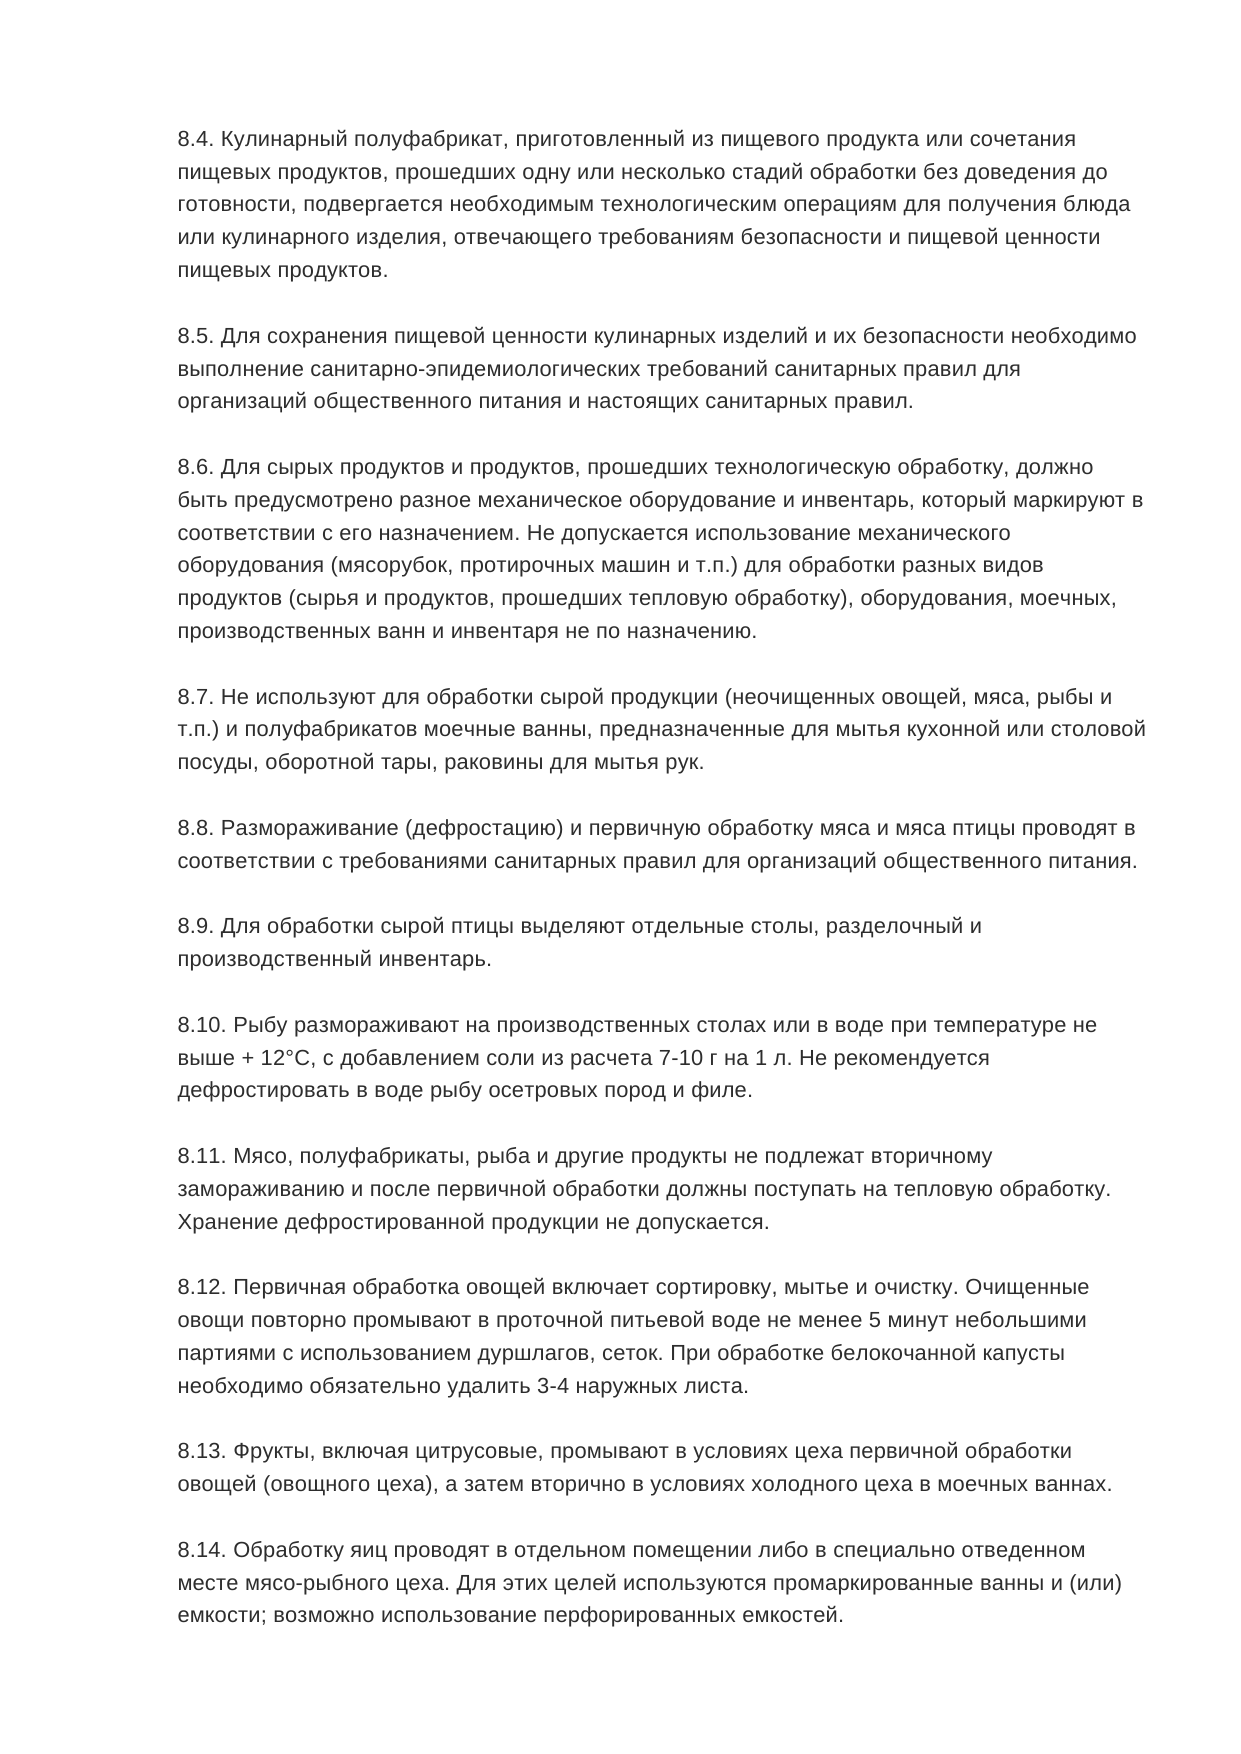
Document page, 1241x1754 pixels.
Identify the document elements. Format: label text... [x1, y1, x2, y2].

text 8.10. Рыбу размораживают на производственных столах или в воде при температуре не выше + 12°С, с добавлением соли из расчета 7-10 г на 1 л. Не рекомендуется дефростировать в воде рыбу осетровых пород и филе. [177, 1004, 1152, 1135]
text 8.8. Размораживание (дефростацию) и первичную обработку мяса и мяса птицы проводят в соответствии с требованиями санитарных правил для организаций общественного питания. [177, 807, 1152, 906]
text 8.13. Фрукты, включая цитрусовые, промывают в условиях цеха первичной обработки овощей (овощного цеха), а затем вторично в условиях холодного цеха в моечных ваннах. [177, 1431, 1152, 1529]
text 8.11. Мясо, полуфабрикаты, рыба и другие продукты не подлежат вторичному замораживанию и после первичной обработки должны поступать на тепловую обработку. Хранение дефростированной продукции не допускается. [177, 1135, 1152, 1267]
text 8.7. Не используют для обработки сырой продукции (неочищенных овощей, мяса, рыбы и т.п.) и полуфабрикатов моечные ванны, предназначенные для мытья кухонной или столовой посуды, оборотной тары, раковины для мытья рук. [177, 676, 1152, 807]
text 8.6. Для сырых продуктов и продуктов, прошедших технологическую обработку, должно быть предусмотрено разное механическое оборудование и инвентарь, который маркируют в соответствии с его назначением. Не допускается использование механического оборудования (мясорубок, протирочных машин и т.п.) для обработки разных видов продуктов (сырья и продуктов, прошедших тепловую обработку), оборудования, моечных, производственных ванн и инвентаря не по назначению. [177, 446, 1152, 676]
text 8.9. Для обработки сырой птицы выделяют отдельные столы, разделочный и производственный инвентарь. [177, 906, 1152, 1004]
text 8.12. Первичная обработка овощей включает сортировку, мытье и очистку. Очищенные овощи повторно промывают в проточной питьевой воде не менее 5 минут небольшими партиями с использованием дуршлагов, сеток. При обработке белокочанной капусты необходимо обязательно удалить 3-4 наружных листа. [177, 1267, 1152, 1431]
text 8.5. Для сохранения пищевой ценности кулинарных изделий и их безопасности необходимо выполнение санитарно-эпидемиологических требований санитарных правил для организаций общественного питания и настоящих санитарных правил. [177, 315, 1152, 446]
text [177, 1529, 1152, 1627]
text 8.4. Кулинарный полуфабрикат, приготовленный из пищевого продукта или сочетания пищевых продуктов, прошедших одну или несколько стадий обработки без доведения до готовности, подвергается необходимым технологическим операциям для получения блюда или кулинарного изделия, отвечающего требованиям безопасности и пищевой ценности пищевых продуктов. [177, 118, 1152, 315]
